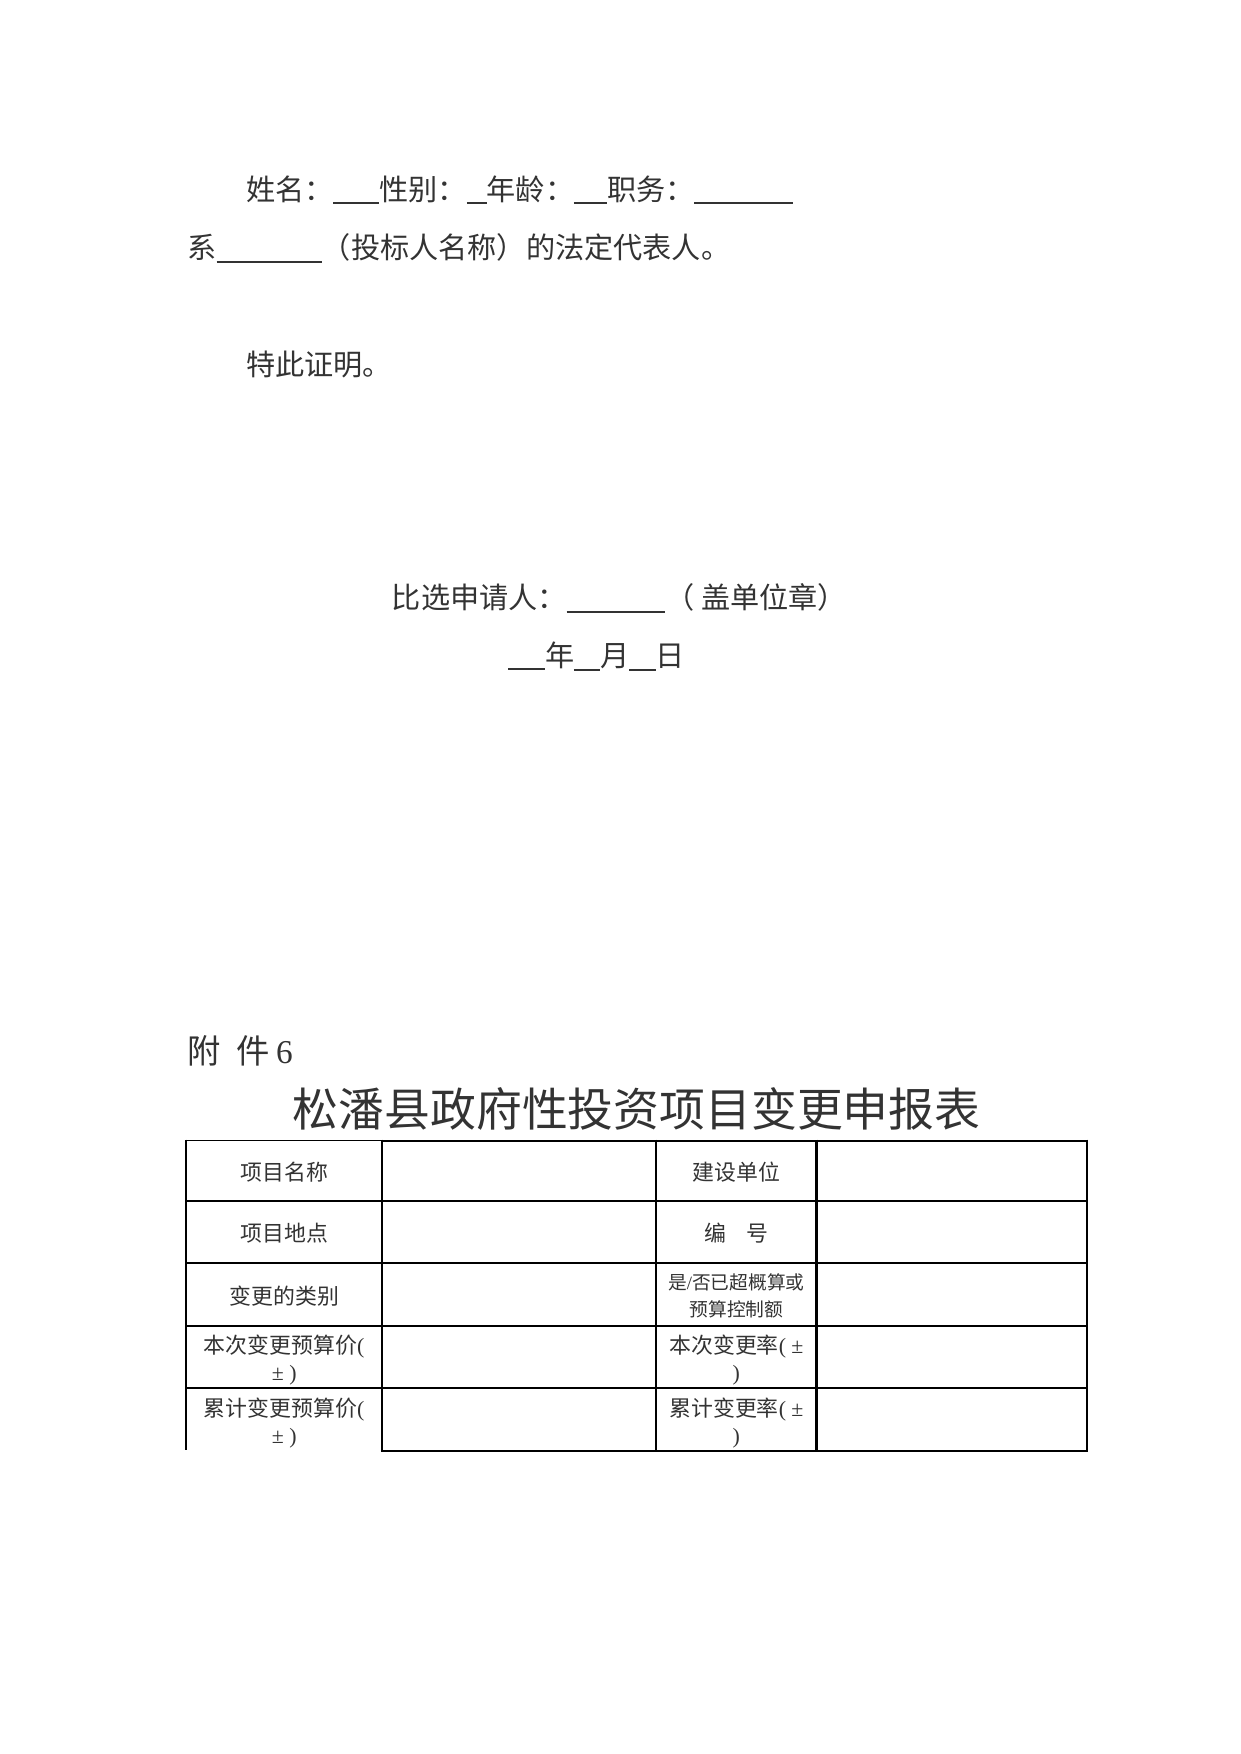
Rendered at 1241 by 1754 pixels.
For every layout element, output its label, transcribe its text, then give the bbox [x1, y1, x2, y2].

table_cell 项目名称 [187, 1141, 381, 1200]
text 姓名： 性别： 年龄： 职务： [187, 150, 1053, 208]
table_cell 编 号 [657, 1202, 815, 1262]
text 年 月 日 [187, 617, 1053, 675]
text 特此证明。 [187, 325, 1053, 383]
table_cell 本次变更率( ± ) [657, 1327, 815, 1387]
table_cell [818, 1202, 1086, 1262]
table_cell [383, 1202, 655, 1262]
table_cell 是/否已超概算或预算控制额 [657, 1264, 815, 1325]
table_cell [818, 1264, 1086, 1325]
text 比选申请人： （ 盖单位章） [187, 558, 1053, 617]
text 系 （投标人名称）的法定代表人。 [187, 208, 1053, 267]
table_cell [818, 1389, 1086, 1450]
table_cell 累计变更预算价( ± ) [187, 1389, 381, 1450]
table_cell 本次变更预算价( ± ) [187, 1327, 381, 1387]
table_cell [818, 1142, 1086, 1200]
table_cell 累计变更率( ± ) [657, 1389, 815, 1450]
table_cell [383, 1327, 655, 1387]
table_cell 变更的类别 [187, 1264, 381, 1325]
text 附 件6 [187, 1025, 1053, 1073]
table_header 松潘县政府性投资项目变更申报表 [186, 1073, 1087, 1139]
table_cell 项目地点 [187, 1202, 381, 1262]
table_cell 建设单位 [657, 1142, 815, 1200]
table_cell [383, 1389, 655, 1450]
table_cell [383, 1264, 655, 1325]
table_cell [818, 1327, 1086, 1387]
table_cell [383, 1142, 655, 1200]
